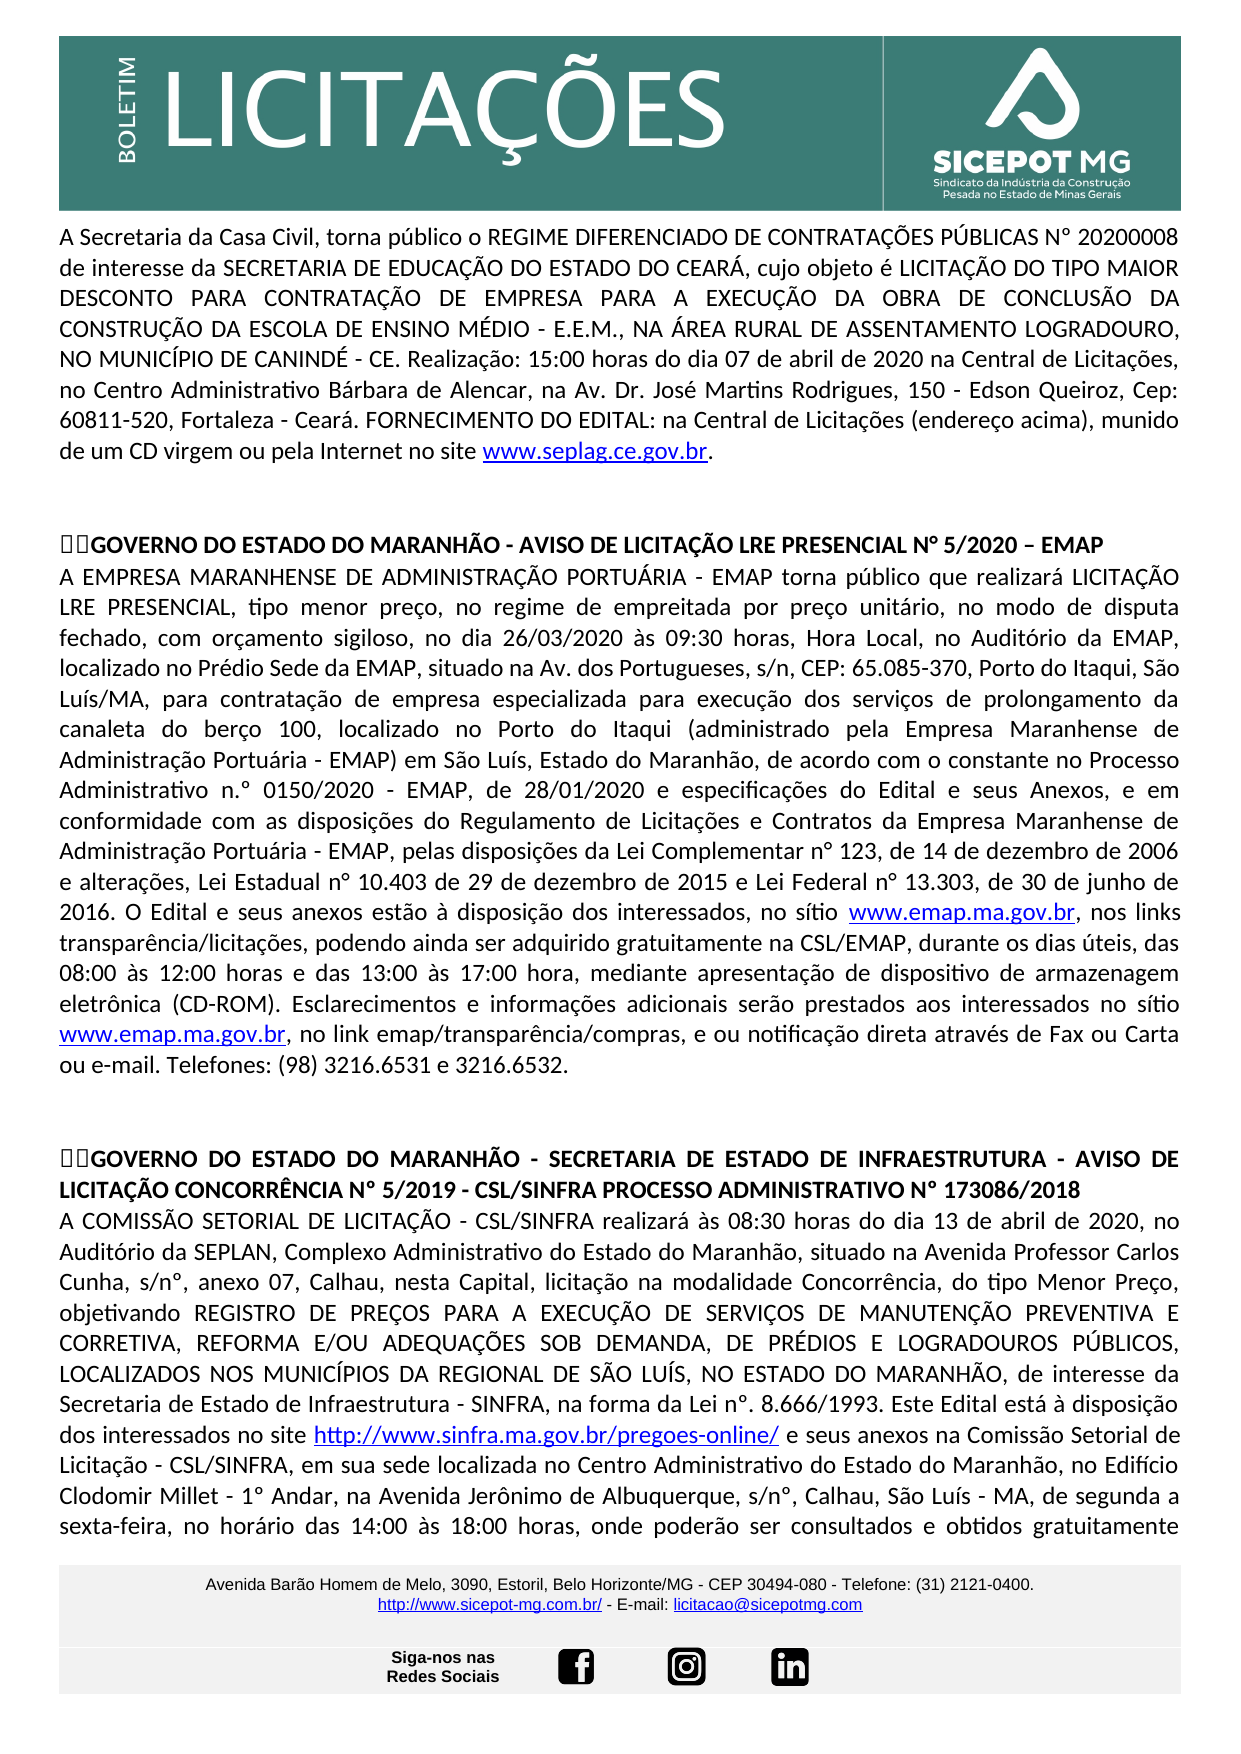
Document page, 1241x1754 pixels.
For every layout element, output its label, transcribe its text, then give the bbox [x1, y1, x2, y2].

picture [667, 1647, 706, 1686]
picture [771, 1648, 809, 1686]
text GOVERNO DO ESTADO DO MARANHÃO - AVISO DE LICITAÇÃO LRE PRESENCIAL N° 5/2020 – EMAP [59, 527, 1181, 561]
picture [557, 1648, 594, 1685]
text A EMPRESA MARANHENSE DE ADMINISTRAÇÃO PORTUÁRIA - EMAP torna público que realizará LICITAÇÃO LRE PRESENCIAL, tipo menor preço, no regime de empreitada por preço unitário, no modo de disputa fechado, com orçamento sigiloso, no dia 26/03/2020 às 09:30 horas, Hora Local, no Auditório da EMAP, localizado no Prédio Sede da EMAP, situado na Av. dos Portugueses, s/n, CEP: 65.085-370, Porto do Itaqui, São Luís/MA, para contratação de empresa especializada para execução dos serviços de prolongamento da canaleta do berço 100, localizado no Porto do Itaqui (administrado pela Empresa Maranhense de Administração Portuária - EMAP) em São Luís, Estado do Maranhão, de acordo com o constante no Processo Administrativo n.º 0150/2020 - EMAP, de 28/01/2020 e especificações do Edital e seus Anexos, e em conformidade com as disposições do Regulamento de Licitações e Contratos da Empresa Maranhense de Administração Portuária - EMAP, pelas disposições da Lei Complementar n° 123, de 14 de dezembro de 2006 e alterações, Lei Estadual n° 10.403 de 29 de dezembro de 2015 e Lei Federal n° 13.303, de 30 de junho de 2016. O Edital e seus anexos estão à disposição dos interessados, no sítio www.emap.ma.gov.br, nos links transparência/licitações, podendo ainda ser adquirido gratuitamente na CSL/EMAP, durante os dias úteis, das 08:00 às 12:00 horas e das 13:00 às 17:00 hora, mediante apresentação de dispositivo de armazenagem eletrônica (CD-ROM). Esclarecimentos e informações adicionais serão prestados aos interessados no sítio www.emap.ma.gov.br, no link emap/transparência/compras, e ou notificação direta através de Fax ou Carta ou e-mail. Telefones: (98) 3216.6531 e 3216.6532. [59, 561, 1181, 1079]
picture [59, 36, 1181, 211]
text A Secretaria da Casa Civil, torna público o REGIME DIFERENCIADO DE CONTRATAÇÕES PÚBLICAS Nº 20200008 de interesse da SECRETARIA DE EDUCAÇÃO DO ESTADO DO CEARÁ, cujo objeto é LICITAÇÃO DO TIPO MAIOR DESCONTO PARA CONTRATAÇÃO DE EMPRESA PARA A EXECUÇÃO DA OBRA DE CONCLUSÃO DA CONSTRUÇÃO DA ESCOLA DE ENSINO MÉDIO - E.E.M., NA ÁREA RURAL DE ASSENTAMENTO LOGRADOURO, NO MUNICÍPIO DE CANINDÉ - CE. Realização: 15:00 horas do dia 07 de abril de 2020 na Central de Licitações, no Centro Administrativo Bárbara de Alencar, na Av. Dr. José Martins Rodrigues, 150 - Edson Queiroz, Cep: 60811-520, Fortaleza - Ceará. FORNECIMENTO DO EDITAL: na Central de Licitações (endereço acima), munido de um CD virgem ou pela Internet no site www.seplag.ce.gov.br. [59, 221, 1181, 466]
text GOVERNO DO ESTADO DO MARANHÃO - SECRETARIA DE ESTADO DE INFRAESTRUTURA - AVISO DE LICITAÇÃO CONCORRÊNCIA Nº 5/2019 - CSL/SINFRA PROCESSO ADMINISTRATIVO Nº 173086/2018 [59, 1141, 1181, 1205]
